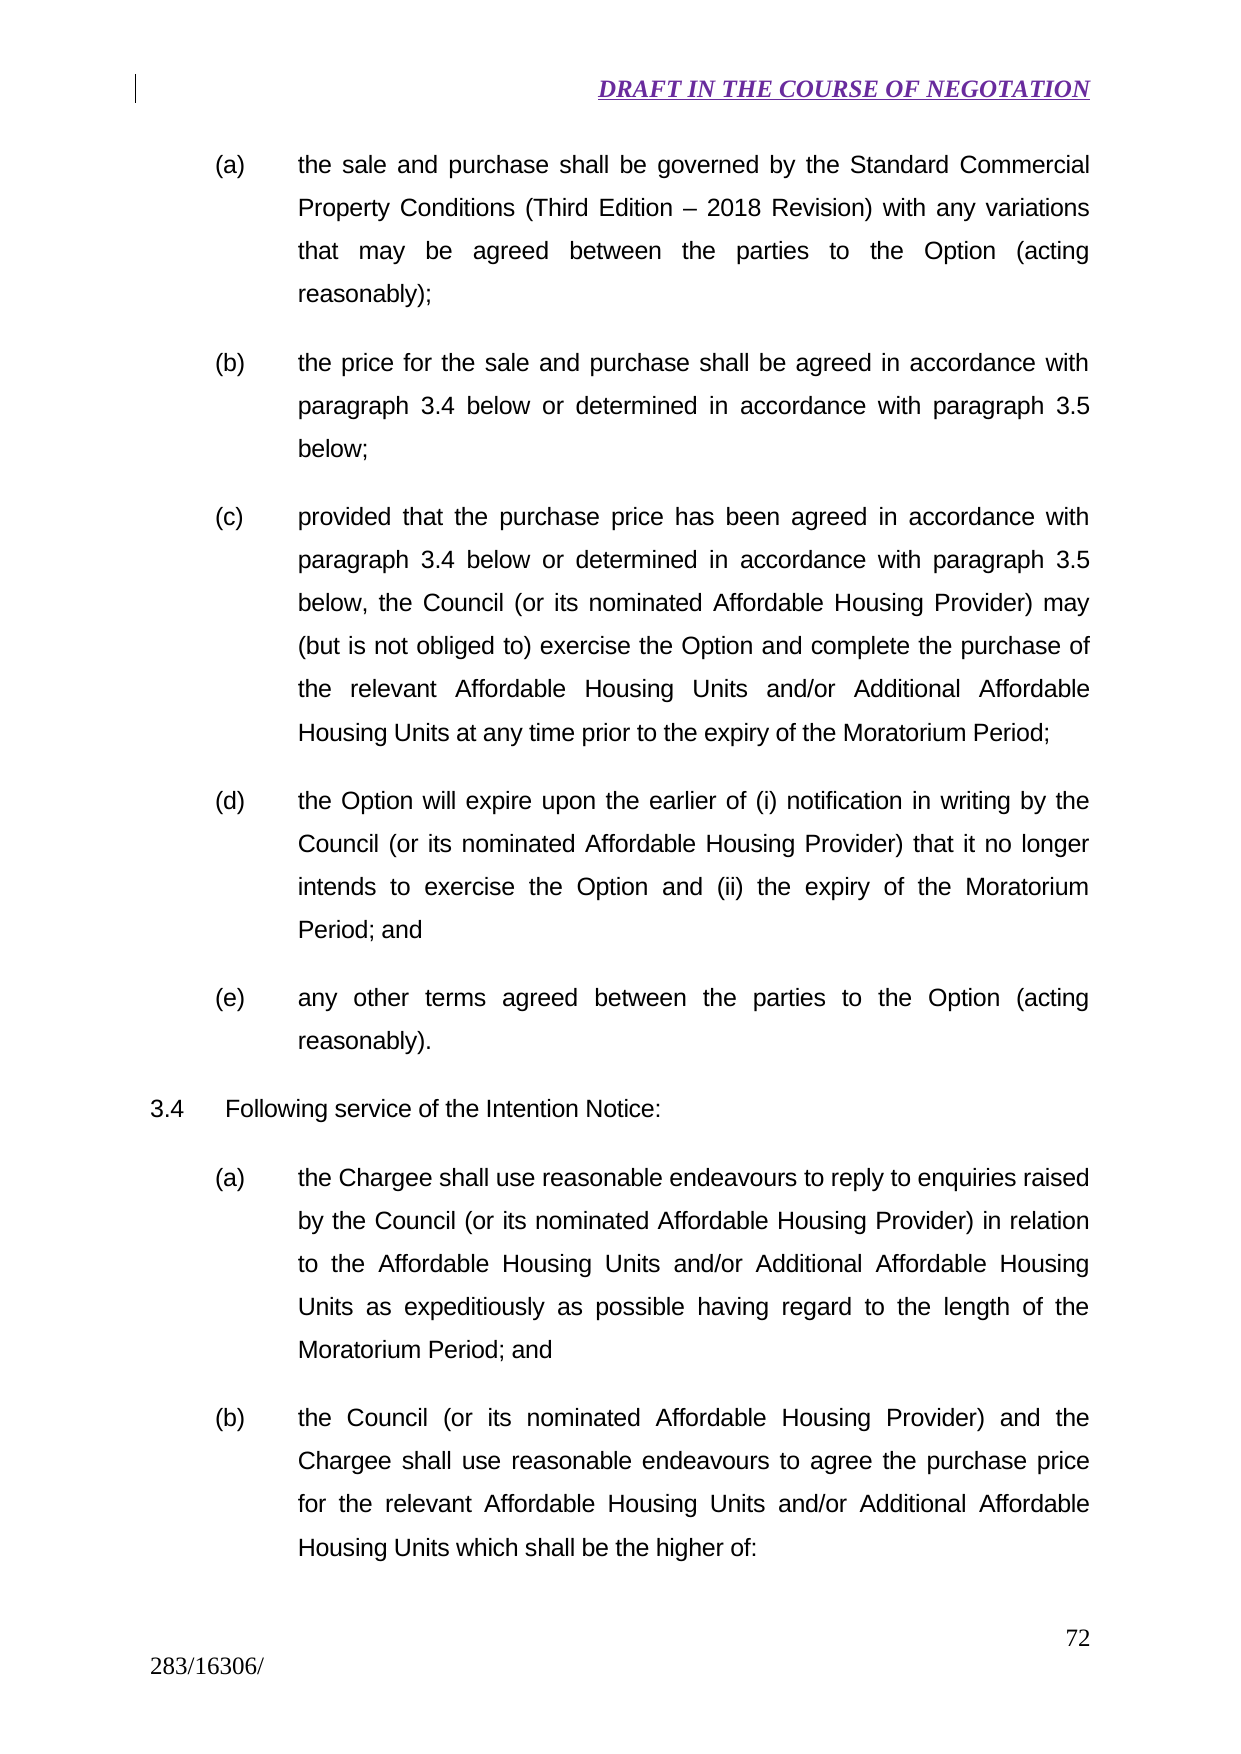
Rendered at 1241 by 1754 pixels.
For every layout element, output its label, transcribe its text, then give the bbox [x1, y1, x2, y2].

list the price for the sale and purchase shall be agreed in accordance with paragraph 3.4 below or determined in accordance with paragraph 3.5 below; [215, 347, 1090, 462]
list any other terms agreed between the parties to the Option (acting reasonably). [215, 983, 1090, 1055]
list the Option will expire upon the earlier of (i) notification in writing by the Council (or its nominated Affordable Housing Provider) that it no longer intends to exercise the Option and (ii) the expiry of the Moratorium Period; and [215, 786, 1090, 944]
list the sale and purchase shall be governed by the Standard Commercial Property Conditions (Third Edition – 2018 Revision) with any variations that may be agreed between the parties to the Option (acting reasonably); [215, 150, 1090, 308]
list provided that the purchase price has been agreed in accordance with paragraph 3.4 below or determined in accordance with paragraph 3.5 below, the Council (or its nominated Affordable Housing Provider) may (but is not obliged to) exercise the Option and complete the purchase of the relevant Affordable Housing Units and/or Additional Affordable Housing Units at any time prior to the expiry of the Moratorium Period; [215, 502, 1090, 746]
list the Council (or its nominated Affordable Housing Provider) and the Chargee shall use reasonable endeavours to agree the purchase price for the relevant Affordable Housing Units and/or Additional Affordable Housing Units which shall be the higher of: [215, 1403, 1090, 1561]
list Following service of the Intention Notice: [150, 1094, 1090, 1123]
list the Chargee shall use reasonable endeavours to reply to enquiries raised by the Council (or its nominated Affordable Housing Provider) in relation to the Affordable Housing Units and/or Additional Affordable Housing Units as expeditiously as possible having regard to the length of the Moratorium Period; and [215, 1162, 1090, 1364]
